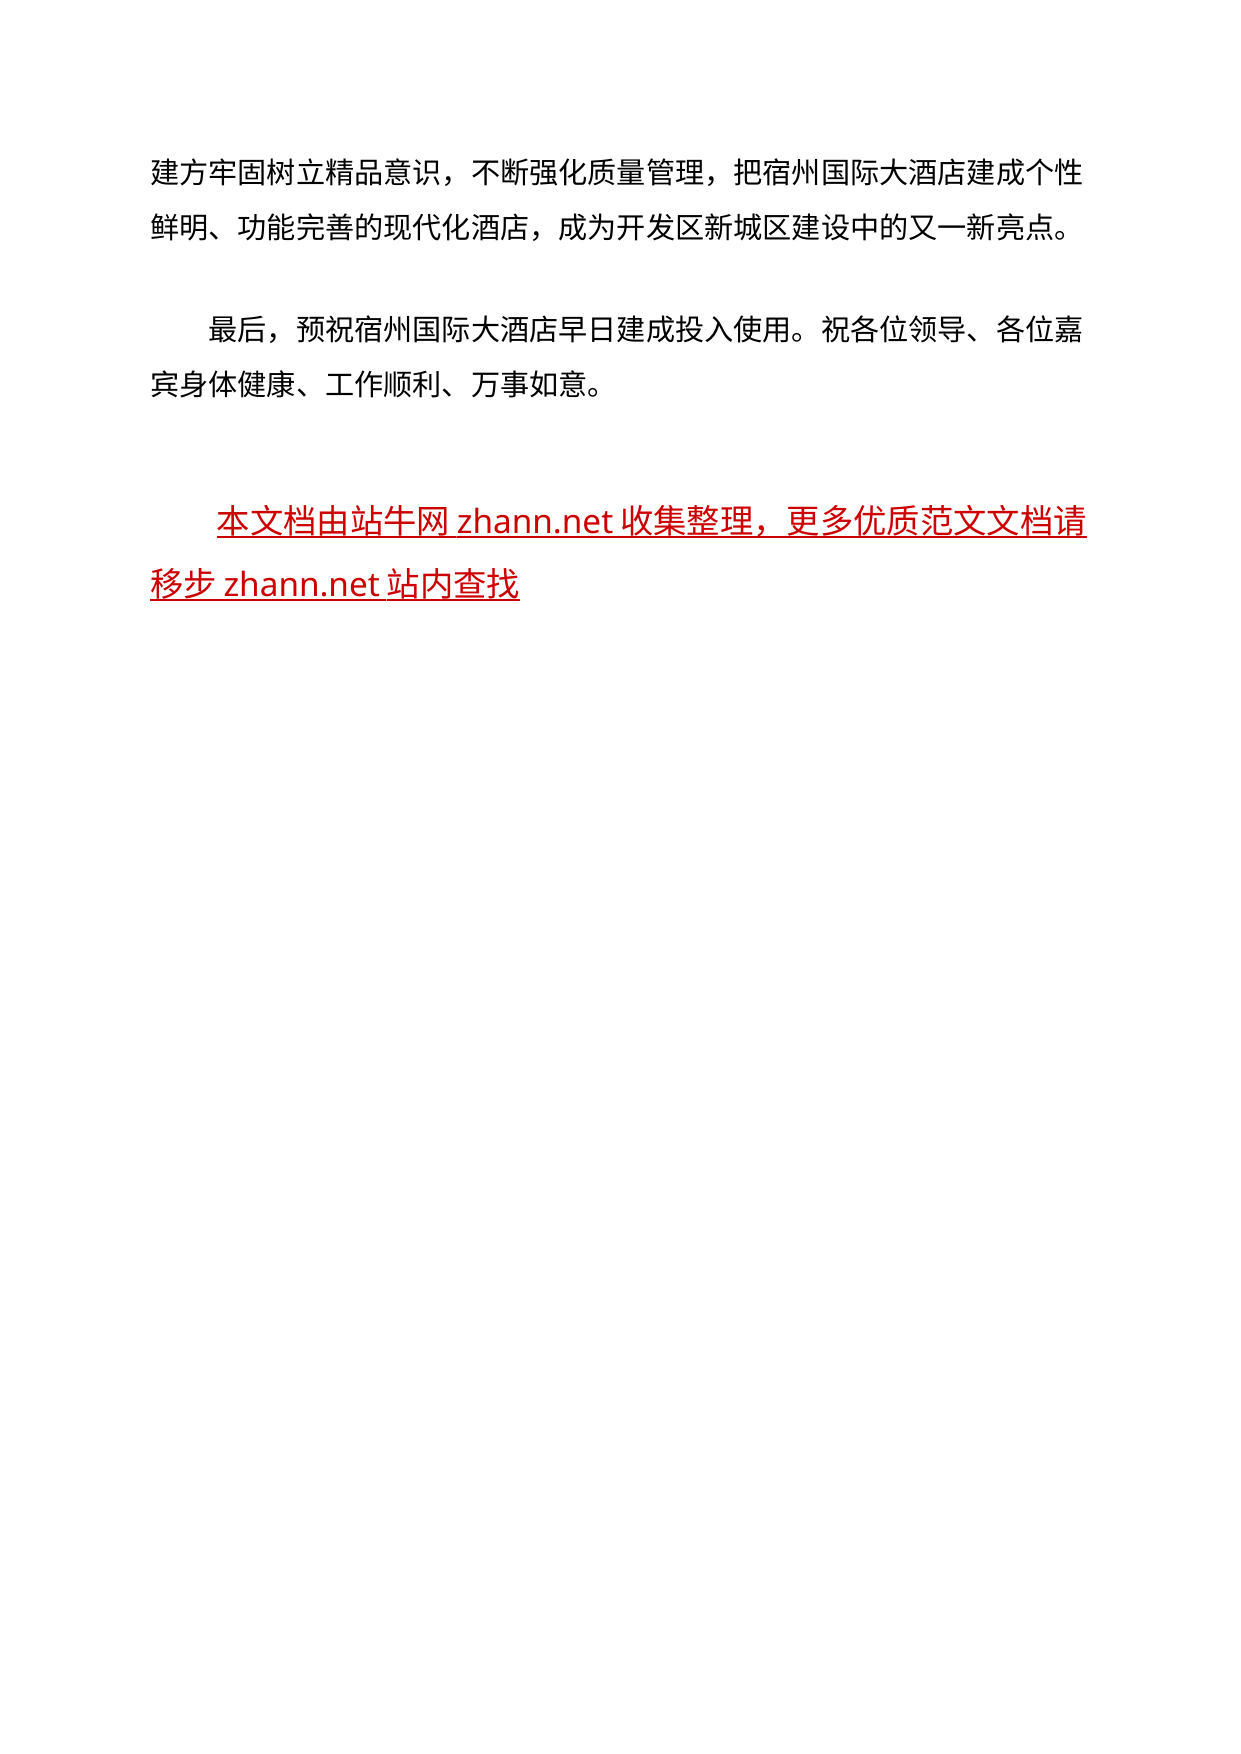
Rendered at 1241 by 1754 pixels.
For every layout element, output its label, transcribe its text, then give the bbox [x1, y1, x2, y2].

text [150, 150, 1090, 247]
text 最后，预祝宿州国际大酒店早日建成投入使用。祝各位领导、各位嘉宾身体健康、工作顺利、万事如意。 [150, 307, 1090, 404]
text 本文档由站牛网zhann.net收集整理，更多优质范文文档请移步zhann.net站内查找 [150, 494, 1090, 606]
